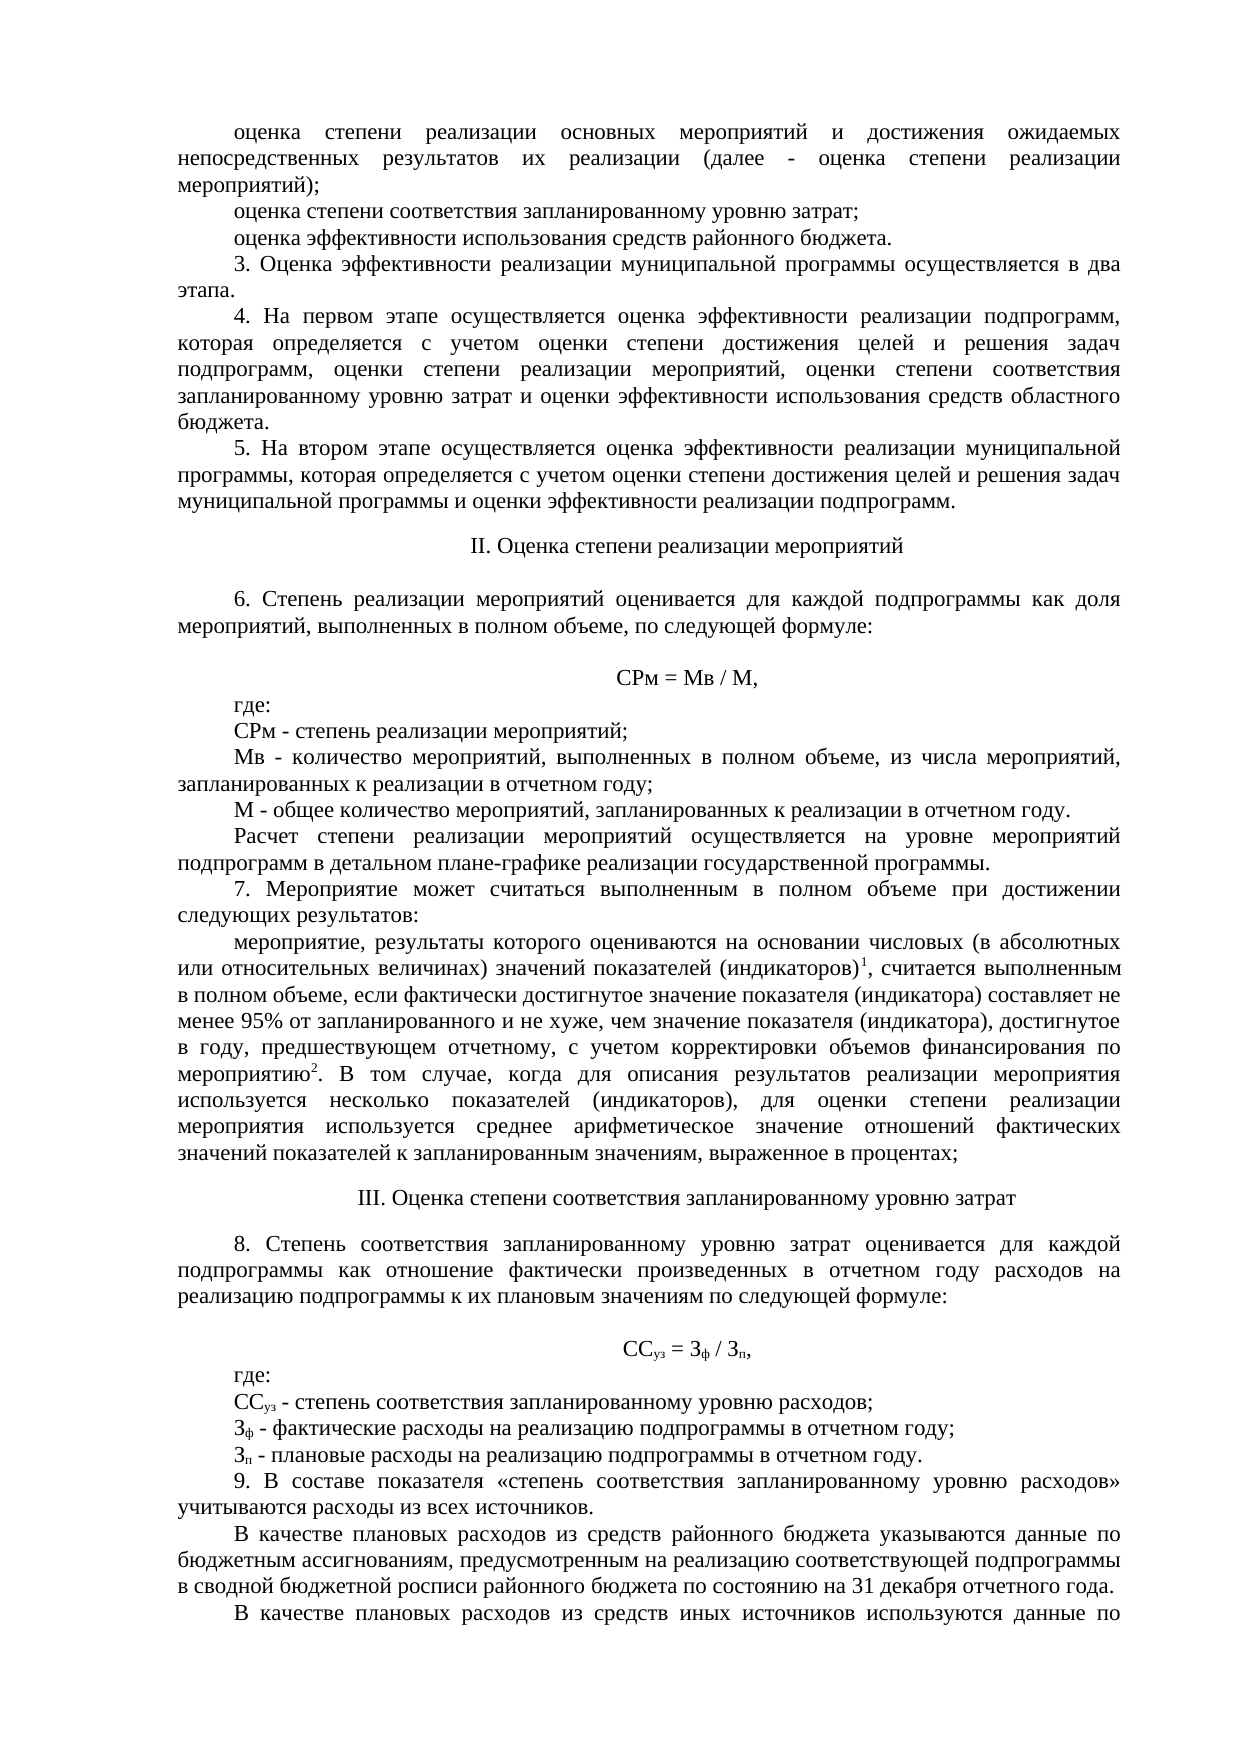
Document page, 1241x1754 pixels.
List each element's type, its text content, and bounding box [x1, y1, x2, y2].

text где: [177, 1362, 1122, 1388]
text 5. На втором этапе осуществляется оценка эффективности реализации муниципальной программы, которая определяется с учетом оценки степени достижения целей и решения задач муниципальной программы и оценки эффективности реализации подпрограмм. [177, 434, 1122, 513]
text III. Оценка степени соответствия запланированному уровню затрат [177, 1184, 1122, 1211]
text Зп - плановые расходы на реализацию подпрограммы в отчетном году. [177, 1441, 1122, 1467]
text СРм = Мв / М, [177, 664, 1122, 691]
text Мв - количество мероприятий, выполненных в полном объеме, из числа мероприятий, запланированных к реализации в отчетном году; [177, 743, 1122, 796]
text оценка степени соответствия запланированному уровню затрат; [177, 197, 1122, 223]
text В качестве плановых расходов из средств районного бюджета указываются данные по бюджетным ассигнованиям, предусмотренным на реализацию соответствующей подпрограммы в сводной бюджетной росписи районного бюджета по состоянию на 31 декабря отчетного года. [177, 1520, 1122, 1599]
text Расчет степени реализации мероприятий осуществляется на уровне мероприятий подпрограмм в детальном плане-графике реализации государственной программы. [177, 822, 1122, 875]
text М - общее количество мероприятий, запланированных к реализации в отчетном году. [177, 796, 1122, 822]
text оценка эффективности использования средств районного бюджета. [177, 223, 1122, 250]
text мероприятие, результаты которого оцениваются на основании числовых (в абсолютных или относительных величинах) значений показателей (индикаторов)1, считается выполненным в полном объеме, если фактически достигнутое значение показателя (индикатора) составляет не менее 95% от запланированного и не хуже, чем значение показателя (индикатора), достигнутое в году, предшествующем отчетному, с учетом корректировки объемов финансирования по мероприятию2. В том случае, когда для описания результатов реализации мероприятия используется несколько показателей (индикаторов), для оценки степени реализации мероприятия используется среднее арифметическое значение отношений фактических значений показателей к запланированным значениям, выраженное в процентах; [177, 928, 1122, 1165]
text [177, 1599, 1122, 1625]
text СРм - степень реализации мероприятий; [177, 717, 1122, 743]
text оценка степени реализации основных мероприятий и достижения ожидаемых непосредственных результатов их реализации (далее - оценка степени реализации мероприятий); [177, 118, 1122, 197]
text 6. Степень реализации мероприятий оценивается для каждой подпрограммы как доля мероприятий, выполненных в полном объеме, по следующей формуле: [177, 585, 1122, 638]
text ССуз = Зф / Зп, [177, 1335, 1122, 1362]
text 7. Мероприятие может считаться выполненным в полном объеме при достижении следующих результатов: [177, 875, 1122, 928]
text где: [177, 691, 1122, 717]
text Зф - фактические расходы на реализацию подпрограммы в отчетном году; [177, 1414, 1122, 1441]
text 4. На первом этапе осуществляется оценка эффективности реализации подпрограмм, которая определяется с учетом оценки степени достижения целей и решения задач подпрограмм, оценки степени реализации мероприятий, оценки степени соответствия запланированному уровню затрат и оценки эффективности использования средств областного бюджета. [177, 303, 1122, 434]
text 3. Оценка эффективности реализации муниципальной программы осуществляется в два этапа. [177, 250, 1122, 303]
text 9. В составе показателя «степень соответствия запланированному уровню расходов» учитываются расходы из всех источников. [177, 1467, 1122, 1520]
text II. Оценка степени реализации мероприятий [177, 533, 1122, 559]
text ССуз - степень соответствия запланированному уровню расходов; [177, 1388, 1122, 1414]
text 8. Степень соответствия запланированному уровню затрат оценивается для каждой подпрограммы как отношение фактически произведенных в отчетном году расходов на реализацию подпрограммы к их плановым значениям по следующей формуле: [177, 1230, 1122, 1309]
